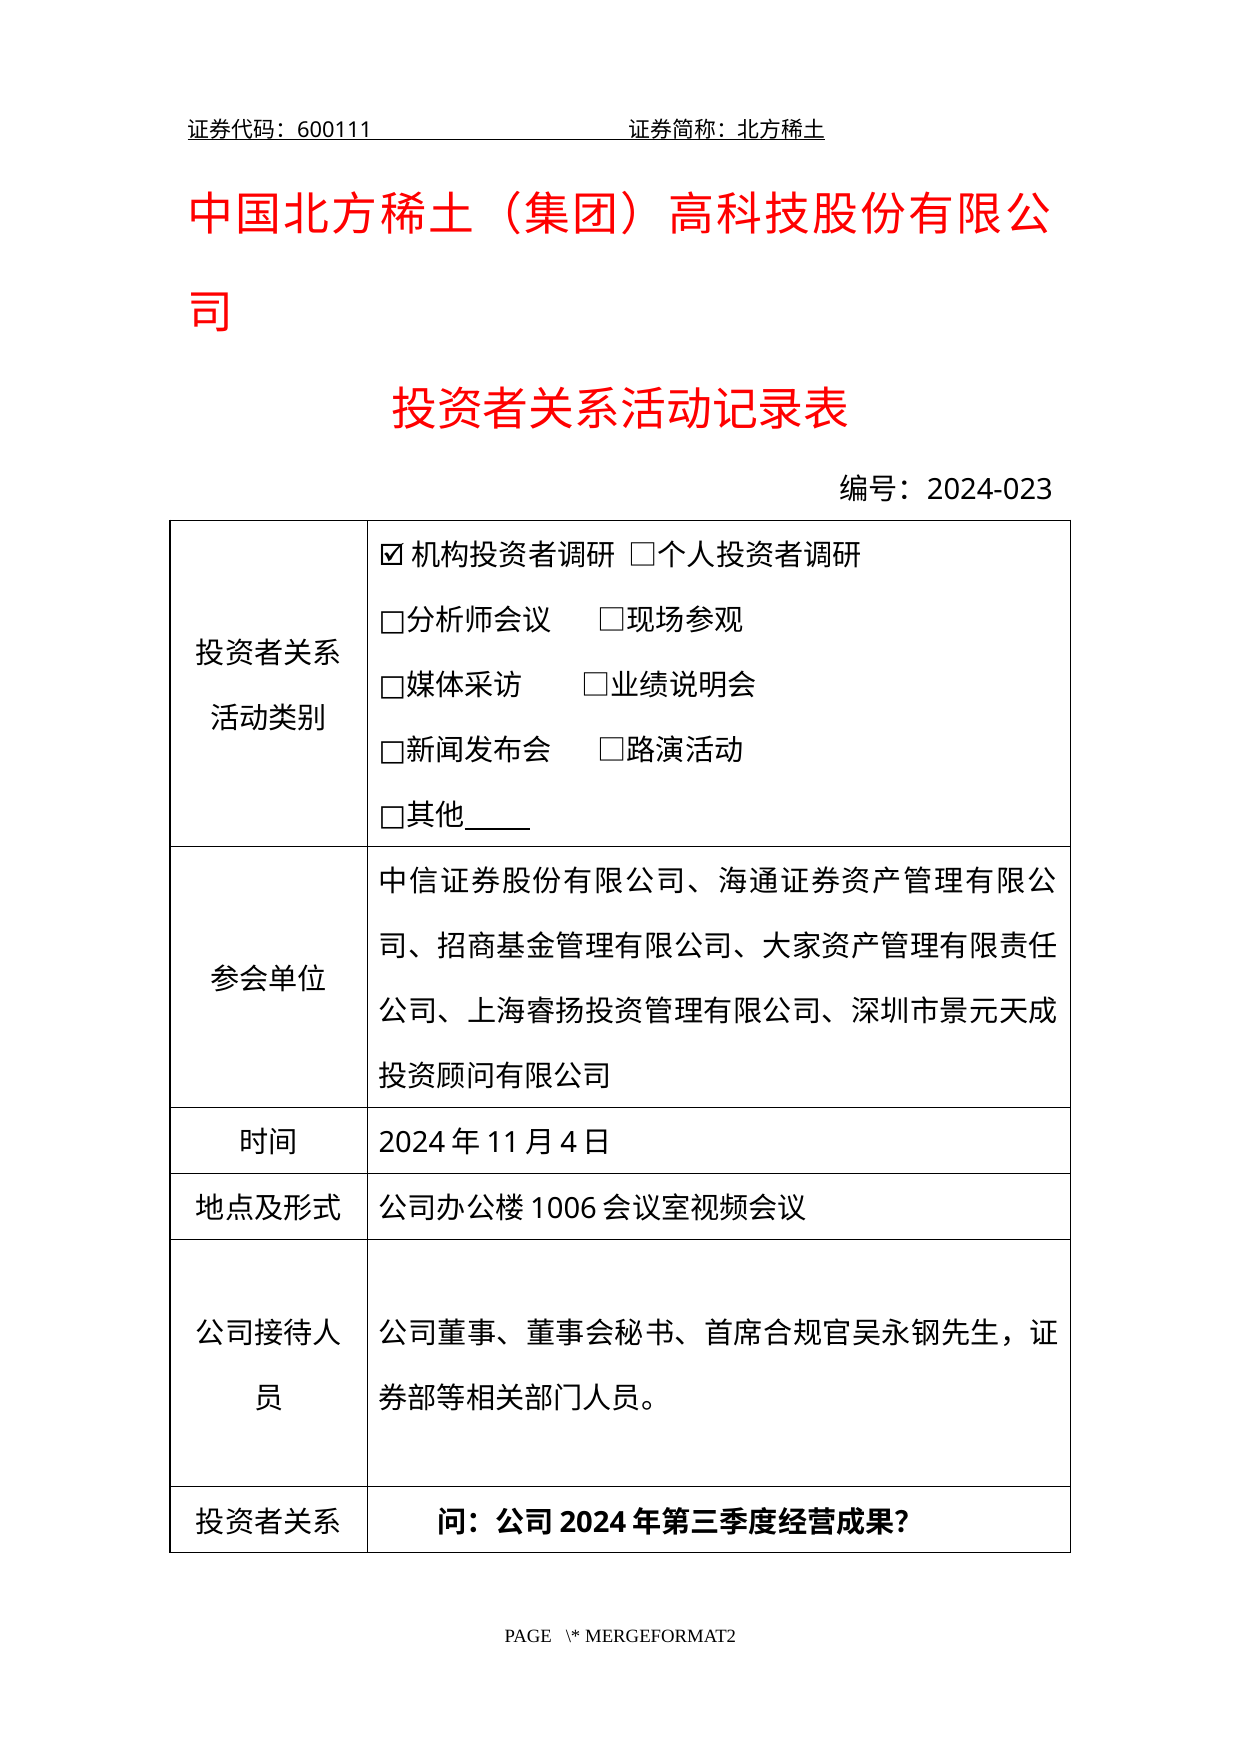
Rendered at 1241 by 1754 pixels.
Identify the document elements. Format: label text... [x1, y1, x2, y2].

table_header 投资者关系 活动类别 [171, 521, 367, 846]
table_cell 地点及形式 [171, 1174, 367, 1239]
table_cell 投资者关系活动主要内容 [171, 1487, 367, 1552]
table_cell 2024年11月4日 [368, 1108, 1070, 1173]
table_cell 公司董事、董事会秘书、首席合规官吴永钢先生，证券部等相关部门人员。 [368, 1240, 1070, 1486]
table_cell 公司接待人员 [171, 1240, 367, 1486]
text 中国北方稀土（集团）高科技股份有限公司 [187, 162, 1053, 357]
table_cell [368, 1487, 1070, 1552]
text 编号：2024-023 [187, 454, 1053, 519]
table_header 机构投资者调研 □个人投资者调研 □分析师会议 □现场参观 □媒体采访 □业绩说明会 □新闻发布会 □路演活动 □其他 [368, 521, 1070, 846]
table_cell 时间 [171, 1108, 367, 1173]
text 投资者关系活动记录表 [187, 357, 1053, 454]
table_cell 公司办公楼1006会议室视频会议 [368, 1174, 1070, 1239]
table_cell 中信证券股份有限公司、海通证券资产管理有限公司、招商基金管理有限公司、大家资产管理有限责任公司、上海睿扬投资管理有限公司、深圳市景元天成投资顾问有限公司 [368, 847, 1070, 1107]
table_cell 参会单位 [171, 847, 367, 1107]
